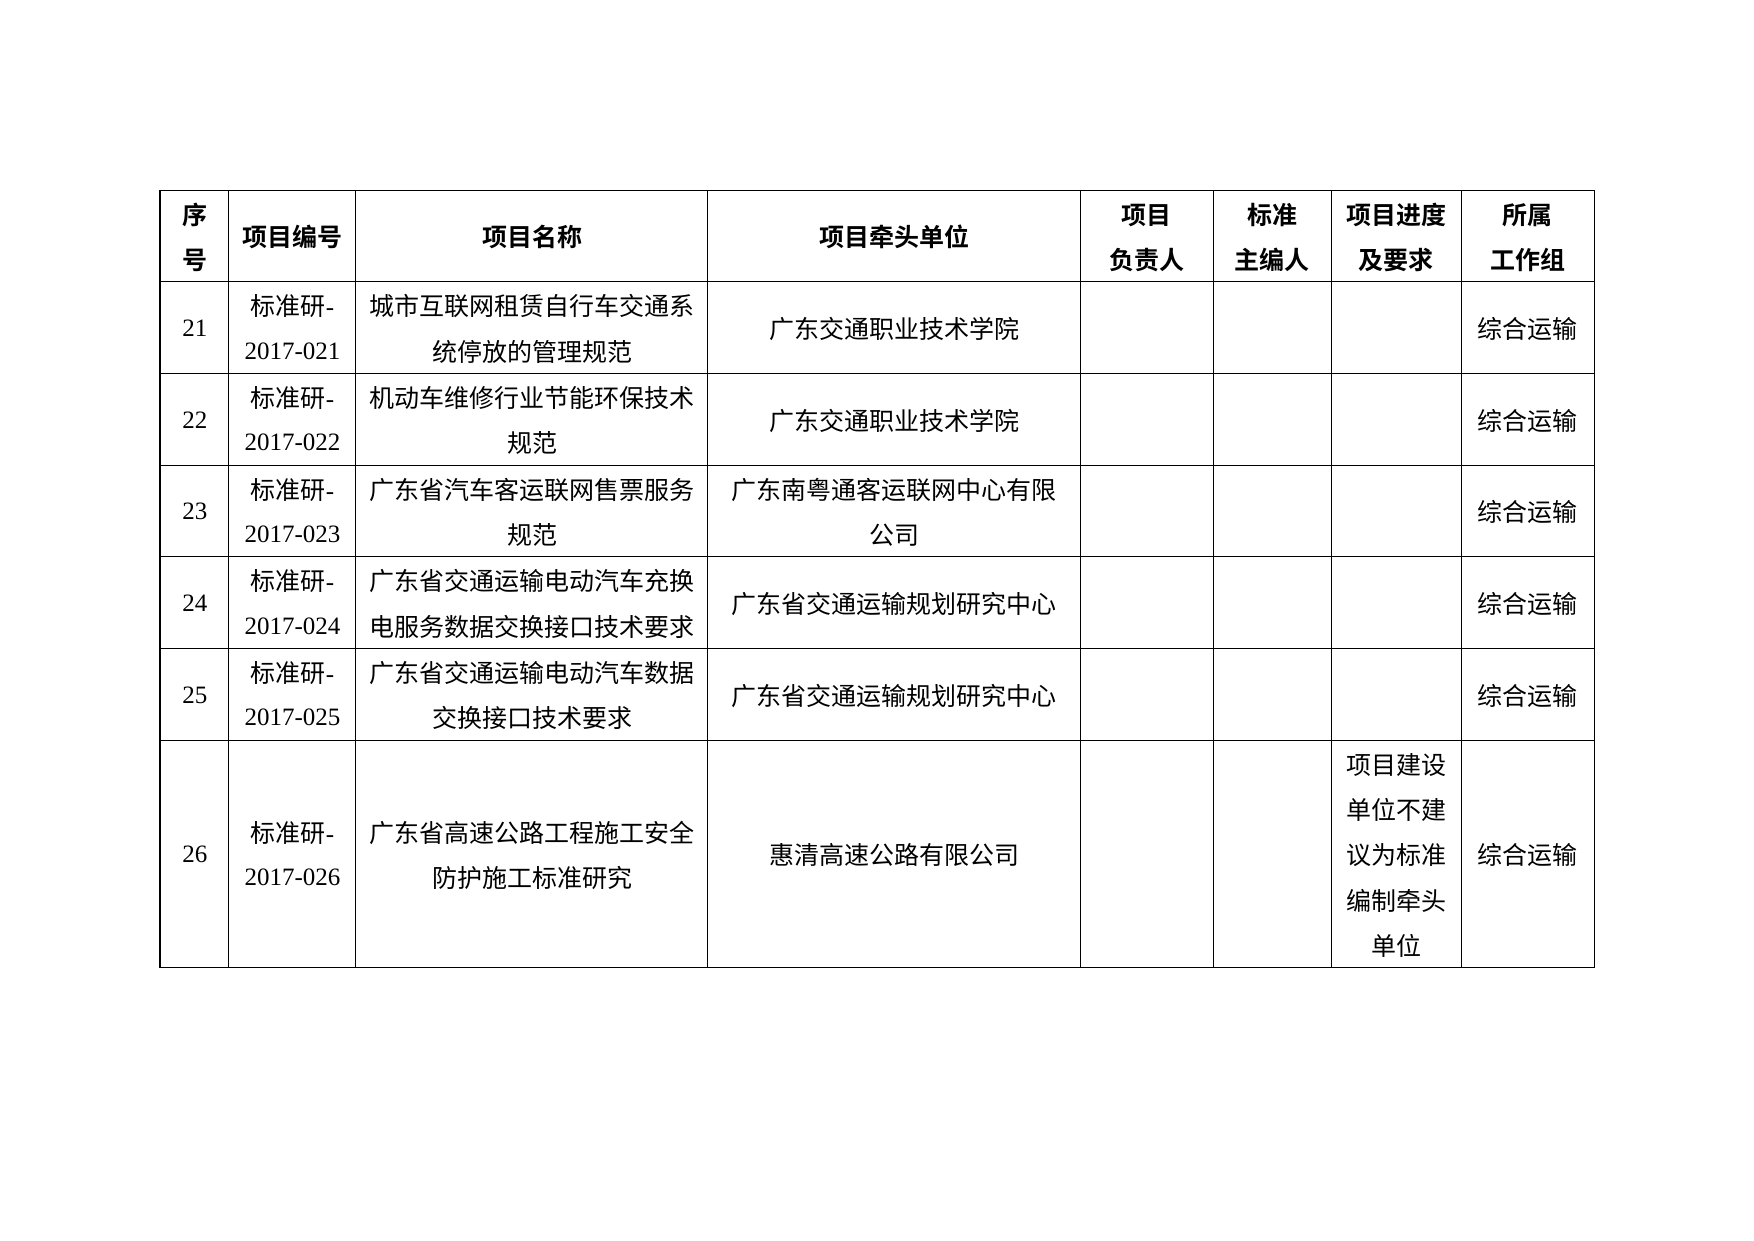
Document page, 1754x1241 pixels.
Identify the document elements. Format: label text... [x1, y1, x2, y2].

table_cell [1081, 374, 1213, 464]
table_cell 城市互联网租赁自行车交通系统停放的管理规范 [356, 282, 707, 373]
table_cell [1081, 282, 1213, 373]
table_header 标准 主编人 [1214, 191, 1331, 281]
table_cell 惠清高速公路有限公司 [708, 741, 1080, 967]
table_cell 标准研-2017-021 [229, 282, 355, 373]
table_cell 广东省汽车客运联网售票服务规范 [356, 466, 707, 556]
table_cell 22 [161, 374, 228, 464]
table_cell 24 [161, 557, 228, 648]
table_cell [1214, 466, 1331, 556]
table_cell 标准研-2017-023 [229, 466, 355, 556]
table_cell [1332, 282, 1461, 373]
table_cell 综合运输 [1462, 649, 1594, 739]
table_cell 综合运输 [1462, 466, 1594, 556]
table_cell [1332, 557, 1461, 648]
table_cell [1214, 374, 1331, 464]
table_header 项目编号 [229, 191, 355, 281]
table_cell 项目建设单位不建议为标准编制牵头单位 [1332, 741, 1461, 967]
table_cell 机动车维修行业节能环保技术规范 [356, 374, 707, 464]
table_header 项目 负责人 [1081, 191, 1213, 281]
table_cell 标准研-2017-024 [229, 557, 355, 648]
table_cell 标准研-2017-022 [229, 374, 355, 464]
table_cell 综合运输 [1462, 741, 1594, 967]
table_cell 广东省交通运输电动汽车充换电服务数据交换接口技术要求 [356, 557, 707, 648]
table_cell 23 [161, 466, 228, 556]
table_cell [1214, 649, 1331, 739]
table_header 项目牵头单位 [708, 191, 1080, 281]
table_cell [1214, 741, 1331, 967]
table_header 项目进度 及要求 [1332, 191, 1461, 281]
table_cell 广东交通职业技术学院 [708, 374, 1080, 464]
table_header 所属 工作组 [1462, 191, 1594, 281]
table_cell 25 [161, 649, 228, 739]
table_cell [1332, 649, 1461, 739]
table_header 序号 [161, 191, 228, 281]
table_cell [1081, 466, 1213, 556]
table_cell 广东南粤通客运联网中心有限公司 [708, 466, 1080, 556]
table_cell 26 [161, 741, 228, 967]
table_cell [1214, 282, 1331, 373]
table_cell [1081, 557, 1213, 648]
table_cell 标准研-2017-025 [229, 649, 355, 739]
table_cell 综合运输 [1462, 374, 1594, 464]
table_header 项目名称 [356, 191, 707, 281]
table_cell [1081, 649, 1213, 739]
table_cell [1081, 741, 1213, 967]
table_cell 广东省交通运输规划研究中心 [708, 649, 1080, 739]
table_cell 综合运输 [1462, 282, 1594, 373]
table_cell 广东交通职业技术学院 [708, 282, 1080, 373]
table_cell 广东省交通运输规划研究中心 [708, 557, 1080, 648]
table_cell [1214, 557, 1331, 648]
table_cell 广东省交通运输电动汽车数据交换接口技术要求 [356, 649, 707, 739]
table_cell 广东省高速公路工程施工安全防护施工标准研究 [356, 741, 707, 967]
table_cell 标准研-2017-026 [229, 741, 355, 967]
table_cell [1332, 466, 1461, 556]
table_cell 21 [161, 282, 228, 373]
table_cell 综合运输 [1462, 557, 1594, 648]
table_cell [1332, 374, 1461, 464]
